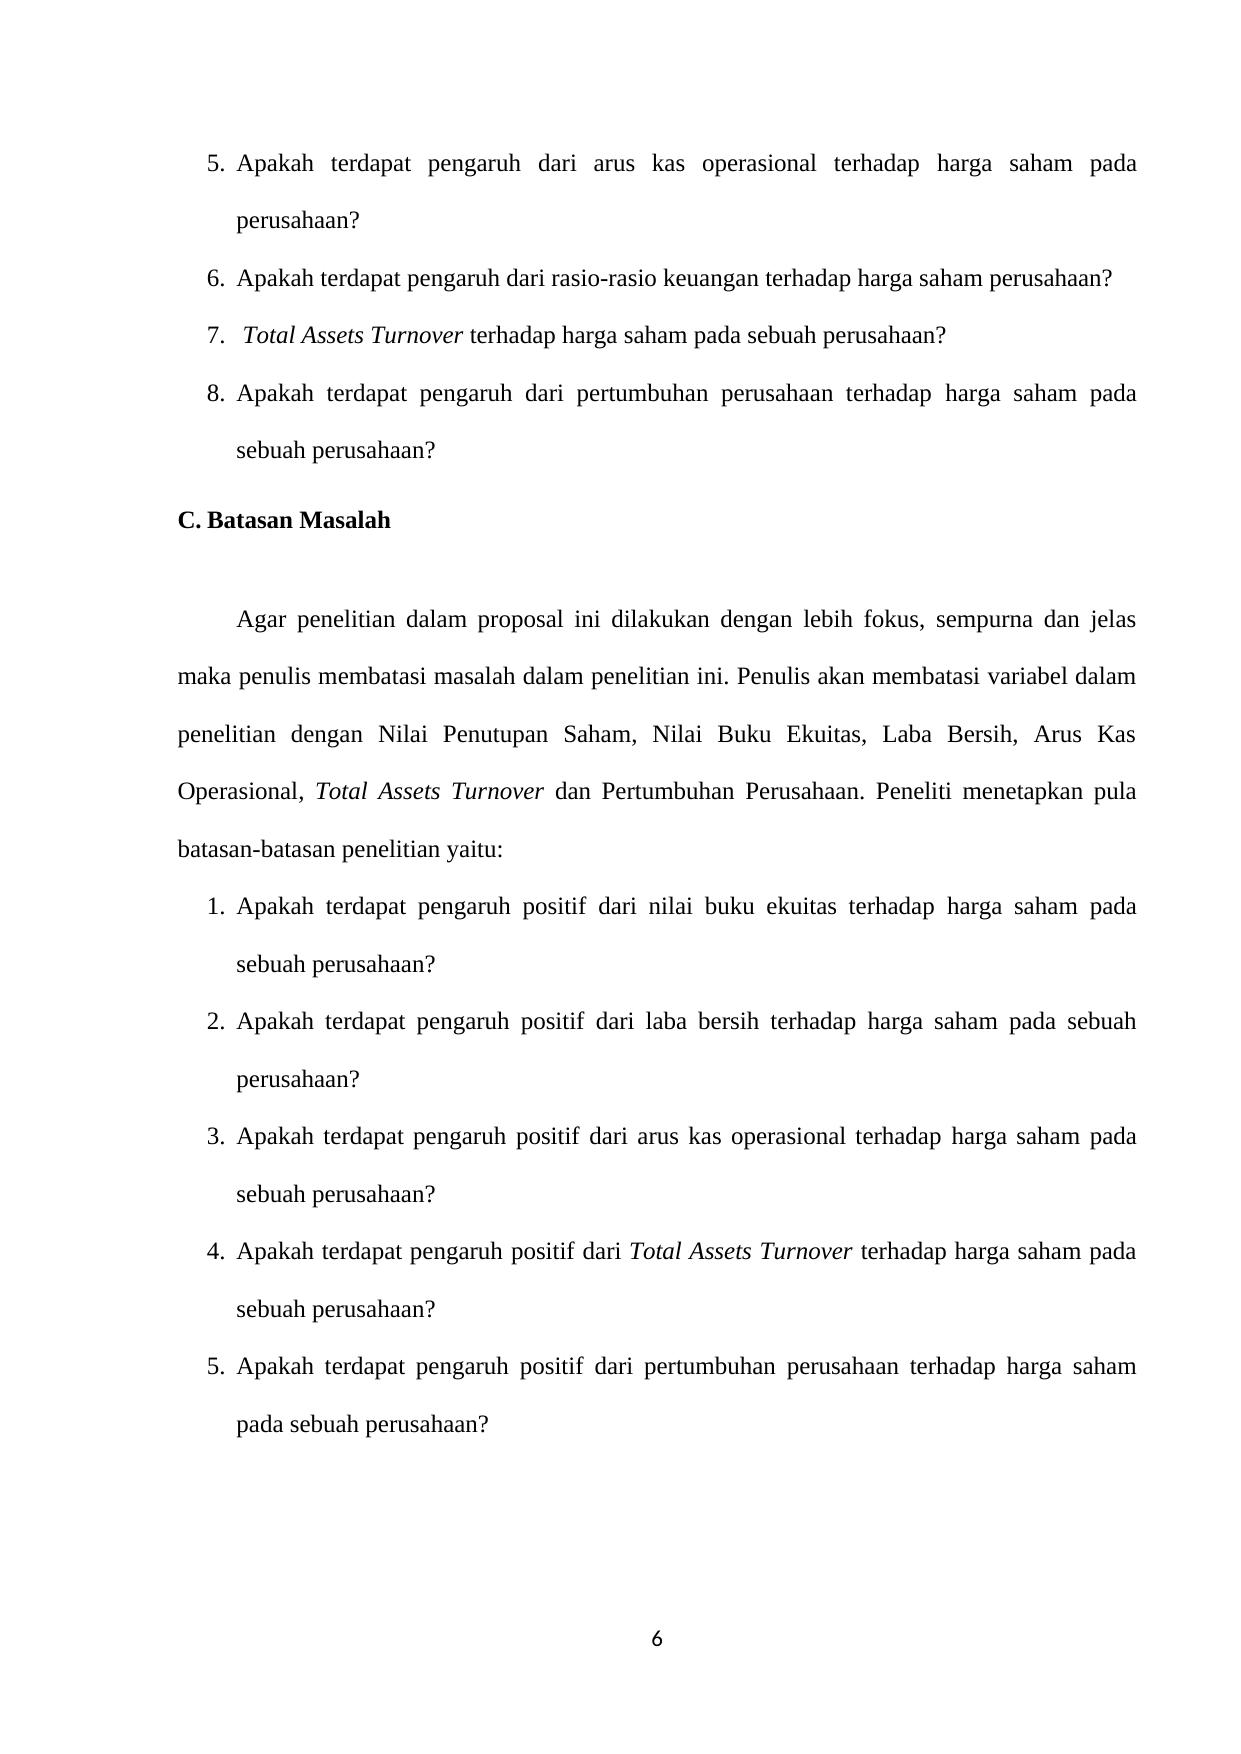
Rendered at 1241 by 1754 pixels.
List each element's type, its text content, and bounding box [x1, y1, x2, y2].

list Apakah terdapat pengaruh dari pertumbuhan perusahaan terhadap harga saham pada sebuah perusahaan? [207, 378, 1137, 464]
list Total Assets Turnover terhadap harga saham pada sebuah perusahaan? [207, 320, 1137, 349]
list Apakah terdapat pengaruh dari arus kas operasional terhadap harga saham pada perusahaan? [207, 148, 1137, 234]
list Apakah terdapat pengaruh positif dari pertumbuhan perusahaan terhadap harga saham pada sebuah perusahaan? [207, 1351, 1137, 1438]
list Apakah terdapat pengaruh dari rasio-rasio keuangan terhadap harga saham perusahaan? [207, 263, 1137, 291]
text Agar penelitian dalam proposal ini dilakukan dengan lebih fokus, sempurna dan jelas maka penulis membatasi masalah dalam penelitian ini. Penulis akan membatasi variabel dalam penelitian dengan Nilai Penutupan Saham, Nilai Buku Ekuitas, Laba Bersih, Arus Kas Operasional, Total Assets Turnover dan Pertumbuhan Perusahaan. Peneliti menetapkan pula batasan-batasan penelitian yaitu: [177, 604, 1137, 863]
list Apakah terdapat pengaruh positif dari arus kas operasional terhadap harga saham pada sebuah perusahaan? [207, 1121, 1137, 1208]
list Apakah terdapat pengaruh positif dari laba bersih terhadap harga saham pada sebuah perusahaan? [207, 1006, 1137, 1093]
subtitle Batasan Masalah [177, 505, 1137, 534]
list Apakah terdapat pengaruh positif dari Total Assets Turnover terhadap harga saham pada sebuah perusahaan? [207, 1236, 1137, 1323]
list Apakah terdapat pengaruh positif dari nilai buku ekuitas terhadap harga saham pada sebuah perusahaan? [207, 891, 1137, 978]
